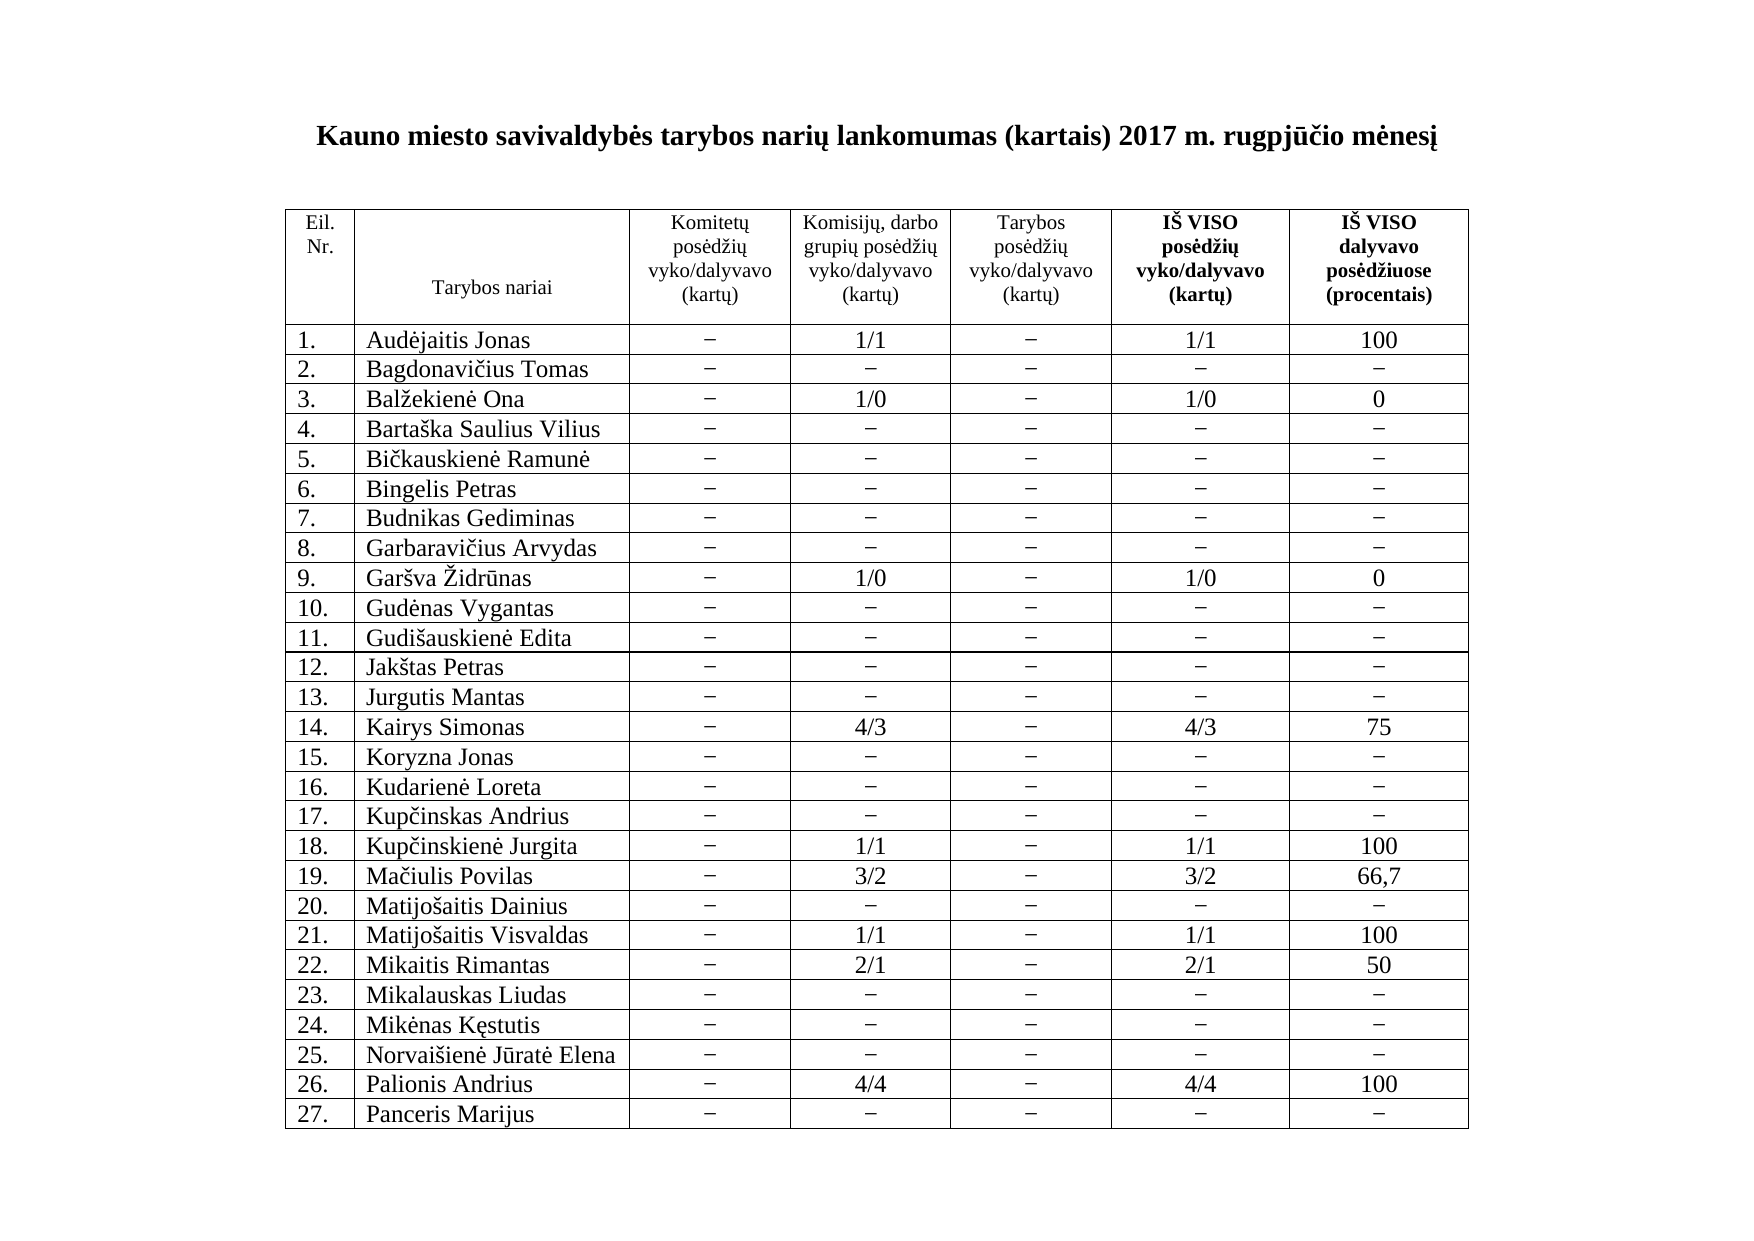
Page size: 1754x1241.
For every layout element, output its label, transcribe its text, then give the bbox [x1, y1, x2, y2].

table_cell − [951, 682, 1111, 711]
table_cell − [630, 682, 790, 711]
table_cell − [1290, 593, 1468, 622]
table_cell − [951, 831, 1111, 860]
table_cell − [630, 772, 790, 800]
table_cell Kupčinskienė Jurgita [355, 831, 629, 860]
table_cell − [630, 801, 790, 830]
table_cell − [951, 1099, 1111, 1128]
table_cell − [951, 444, 1111, 473]
table_cell − [1112, 1010, 1289, 1039]
table_cell 25. [286, 1040, 354, 1068]
table_cell − [630, 831, 790, 860]
table_cell Mikėnas Kęstutis [355, 1010, 629, 1039]
table_header Komisijų, darbo grupių posėdžių vyko/dalyvavo (kartų) [791, 210, 950, 324]
table_cell − [791, 1010, 950, 1039]
table_cell Marijus [355, 1099, 629, 1128]
table_cell − [951, 861, 1111, 890]
table_cell 4. [286, 414, 354, 443]
table_cell − [951, 414, 1111, 443]
table_cell 18. [286, 831, 354, 860]
table_cell − [630, 861, 790, 890]
table_cell Balžekienė Ona [355, 384, 629, 413]
table_cell − [630, 325, 790, 353]
table_cell − [1290, 801, 1468, 830]
table_cell Gudėnas Vygantas [355, 593, 629, 622]
table_cell − [791, 474, 950, 502]
table_cell Kupčinskas Andrius [355, 801, 629, 830]
table_cell 11. [286, 623, 354, 651]
table_cell − [630, 1040, 790, 1068]
table_cell 1/1 [1112, 831, 1289, 860]
table_cell − [791, 653, 950, 681]
table_cell − [951, 623, 1111, 651]
table_cell 5. [286, 444, 354, 473]
table_cell − [1112, 653, 1289, 681]
table_cell Matijošaitis Dainius [355, 891, 629, 919]
table_cell − [1112, 1040, 1289, 1068]
table_cell 23. [286, 980, 354, 1009]
table_cell − [1112, 474, 1289, 502]
table_cell − [1290, 1040, 1468, 1068]
table_cell − [1290, 623, 1468, 651]
table_cell − [951, 653, 1111, 681]
table_cell − [791, 682, 950, 711]
table_cell 22. [286, 950, 354, 979]
table_header Komitetų posėdžių vyko/dalyvavo (kartų) [630, 210, 790, 324]
table_cell − [630, 593, 790, 622]
text Kauno miesto savivaldybės tarybos narių lankomumas (kartais) 2017 m. rugpjūčio mėnesį [118, 118, 1636, 152]
table_cell − [1290, 414, 1468, 443]
table_cell − [951, 980, 1111, 1009]
table_cell − [951, 563, 1111, 592]
table_cell − [791, 355, 950, 383]
table_cell 4/3 [791, 712, 950, 741]
table_cell − [630, 712, 790, 741]
table_cell − [630, 891, 790, 919]
table_cell 1/0 [791, 384, 950, 413]
table_cell − [630, 504, 790, 532]
table_cell 1/1 [791, 325, 950, 353]
table_cell − [1290, 980, 1468, 1009]
table_cell − [791, 623, 950, 651]
table_cell 4/4 [1112, 1070, 1289, 1098]
table_cell − [951, 921, 1111, 949]
table_cell − [630, 1070, 790, 1098]
table_cell − [1112, 444, 1289, 473]
table_cell 14. [286, 712, 354, 741]
table_cell − [630, 950, 790, 979]
table_cell − [1290, 474, 1468, 502]
table_cell − [1290, 504, 1468, 532]
table_cell − [951, 1070, 1111, 1098]
table_cell 12. [286, 653, 354, 681]
table_cell 16. [286, 772, 354, 800]
table_cell 0 [1290, 563, 1468, 592]
table_cell − [1290, 891, 1468, 919]
table_cell 15. [286, 742, 354, 771]
table_cell − [630, 474, 790, 502]
table_cell Mikaitis Rimantas [355, 950, 629, 979]
table_cell − [1290, 653, 1468, 681]
table_cell − [791, 980, 950, 1009]
table_cell − [630, 623, 790, 651]
table_cell 2. [286, 355, 354, 383]
table_cell 50 [1290, 950, 1468, 979]
table_cell − [1290, 355, 1468, 383]
table_cell 4/4 [791, 1070, 950, 1098]
table_cell − [1112, 1099, 1289, 1128]
table_cell − [791, 593, 950, 622]
table_cell Garšva Židrūnas [355, 563, 629, 592]
table_cell − [1290, 742, 1468, 771]
table_cell Norvaišienė Jūratė Elena [355, 1040, 629, 1068]
table_cell − [1112, 355, 1289, 383]
table_cell Koryzna Jonas [355, 742, 629, 771]
table_cell − [791, 891, 950, 919]
table_cell − [951, 1010, 1111, 1039]
table_cell 10. [286, 593, 354, 622]
table_cell − [951, 742, 1111, 771]
table_cell − [630, 533, 790, 562]
table_cell 20. [286, 891, 354, 919]
table_cell Jurgutis Mantas [355, 682, 629, 711]
table_cell − [951, 355, 1111, 383]
table_cell 19. [286, 861, 354, 890]
table_cell − [951, 712, 1111, 741]
table_cell − [1290, 533, 1468, 562]
table_cell 9. [286, 563, 354, 592]
table_cell 6. [286, 474, 354, 502]
table_cell − [951, 474, 1111, 502]
table_header IŠ VISO dalyvavo posėdžiuose (procentais) [1290, 210, 1468, 324]
table_cell − [1112, 414, 1289, 443]
table_cell − [1112, 891, 1289, 919]
table_cell Bingelis Petras [355, 474, 629, 502]
table_cell − [1112, 682, 1289, 711]
table_cell 2/1 [791, 950, 950, 979]
table_cell − [630, 563, 790, 592]
table_cell − [630, 1010, 790, 1039]
table_cell 21. [286, 921, 354, 949]
table_cell − [1112, 504, 1289, 532]
table_cell 1/1 [791, 831, 950, 860]
table_cell 100 [1290, 325, 1468, 353]
table_cell Bičkauskienė Ramunė [355, 444, 629, 473]
table_cell − [630, 414, 790, 443]
table_cell − [951, 891, 1111, 919]
table_cell 1. [286, 325, 354, 353]
table_cell 100 [1290, 921, 1468, 949]
table_cell − [1290, 772, 1468, 800]
table_cell − [630, 384, 790, 413]
table_cell Bagdonavičius Tomas [355, 355, 629, 383]
table_cell − [1112, 980, 1289, 1009]
table_cell 0 [1290, 384, 1468, 413]
table_cell − [791, 533, 950, 562]
table_cell 1/0 [1112, 563, 1289, 592]
table_cell 100 [1290, 831, 1468, 860]
table_cell − [630, 653, 790, 681]
table_cell 100 [1290, 1070, 1468, 1098]
table_cell 24. [286, 1010, 354, 1039]
table_cell Audėjaitis Jonas [355, 325, 629, 353]
table_cell Bartaška Saulius Vilius [355, 414, 629, 443]
table_cell 75 [1290, 712, 1468, 741]
table_cell − [630, 980, 790, 1009]
table_cell Jakštas Petras [355, 653, 629, 681]
table_cell Budnikas Gediminas [355, 504, 629, 532]
table_cell Kudarienė Loreta [355, 772, 629, 800]
table_cell − [1112, 533, 1289, 562]
table_header IŠ VISO posėdžių vyko/dalyvavo (kartų) [1112, 210, 1289, 324]
table_cell − [1112, 801, 1289, 830]
table_cell − [630, 444, 790, 473]
table_cell Palionis Andrius [355, 1070, 629, 1098]
table_cell 13. [286, 682, 354, 711]
table_cell Mikalauskas Liudas [355, 980, 629, 1009]
table_cell − [1112, 623, 1289, 651]
table_cell − [951, 801, 1111, 830]
table_cell − [1112, 593, 1289, 622]
table_cell − [630, 921, 790, 949]
table_cell − [1290, 682, 1468, 711]
table_cell − [1290, 1010, 1468, 1039]
table_cell Mačiulis Povilas [355, 861, 629, 890]
table_cell − [951, 384, 1111, 413]
table_cell − [791, 444, 950, 473]
table_cell 1/0 [791, 563, 950, 592]
table_cell − [630, 742, 790, 771]
table_cell − [791, 504, 950, 532]
table_header Tarybos nariai [355, 210, 629, 324]
table_cell Garbaravičius Arvydas [355, 533, 629, 562]
table_cell − [951, 772, 1111, 800]
table_cell 3/2 [1112, 861, 1289, 890]
table_cell 17. [286, 801, 354, 830]
table_cell 4/3 [1112, 712, 1289, 741]
table_cell − [791, 801, 950, 830]
table_cell Matijošaitis Visvaldas [355, 921, 629, 949]
table_cell − [1112, 772, 1289, 800]
table_cell − [951, 1040, 1111, 1068]
table_cell − [791, 414, 950, 443]
table_cell 26. [286, 1070, 354, 1098]
table_cell − [1112, 742, 1289, 771]
table_cell − [951, 325, 1111, 353]
table_cell − [791, 772, 950, 800]
table_cell − [630, 355, 790, 383]
table_cell − [951, 533, 1111, 562]
table_cell 3. [286, 384, 354, 413]
table_header Tarybos posėdžių vyko/dalyvavo (kartų) [951, 210, 1111, 324]
table_cell − [791, 1040, 950, 1068]
table_cell 1/0 [1112, 384, 1289, 413]
table_cell 1/1 [791, 921, 950, 949]
table_cell − [791, 1099, 950, 1128]
table_cell 3/2 [791, 861, 950, 890]
table_cell − [630, 1099, 790, 1128]
table_cell − [1290, 444, 1468, 473]
table_cell 66,7 [1290, 861, 1468, 890]
table_header Eil. Nr. [286, 210, 354, 324]
table_cell 1/1 [1112, 921, 1289, 949]
table_cell − [951, 504, 1111, 532]
table_cell Gudišauskienė Edita [355, 623, 629, 651]
table_cell 2/1 [1112, 950, 1289, 979]
table_cell 27. [286, 1099, 354, 1128]
table_cell 1/1 [1112, 325, 1289, 353]
table_cell − [1290, 1099, 1468, 1128]
table_cell 8. [286, 533, 354, 562]
table_cell Kairys Simonas [355, 712, 629, 741]
table_cell − [791, 742, 950, 771]
table_cell − [951, 950, 1111, 979]
table_cell 7. [286, 504, 354, 532]
table_cell − [951, 593, 1111, 622]
